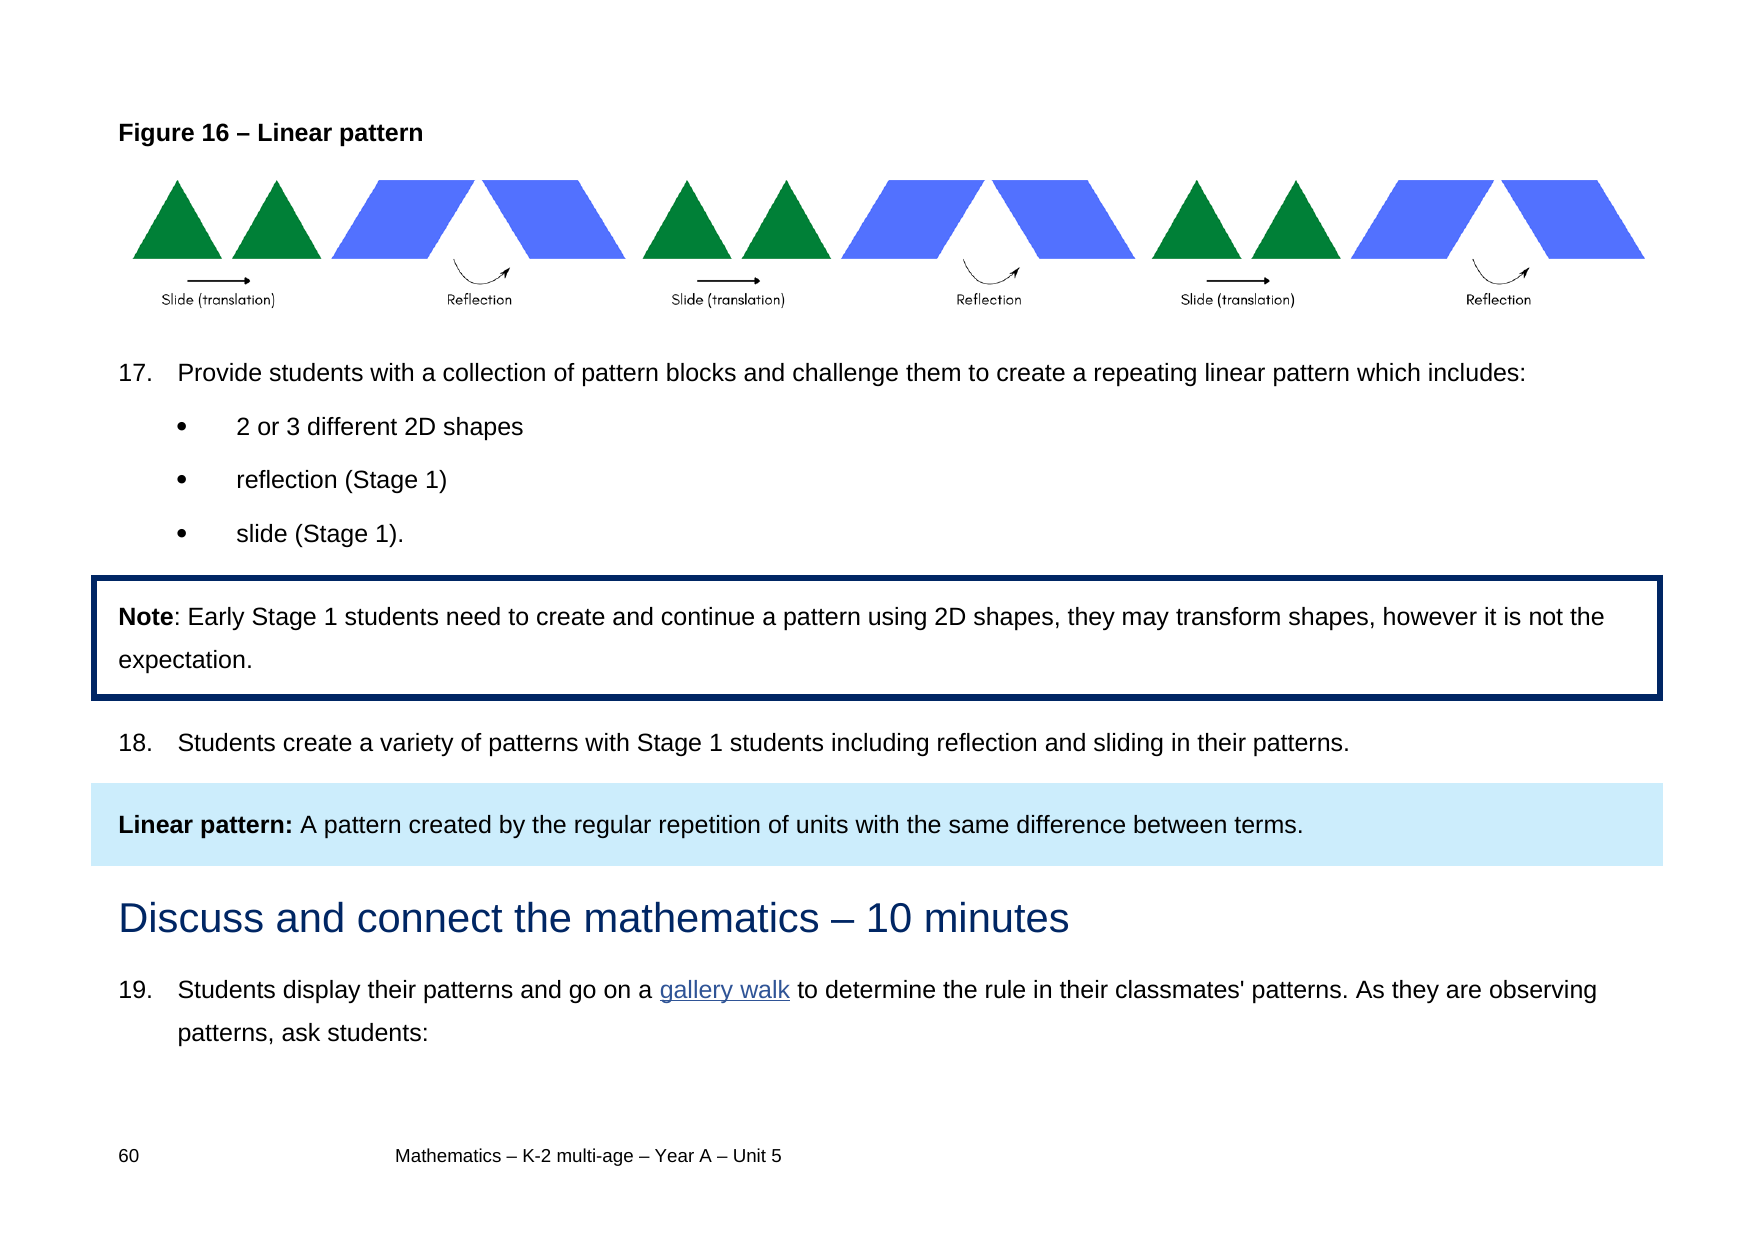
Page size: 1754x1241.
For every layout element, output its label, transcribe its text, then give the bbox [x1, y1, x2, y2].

list Students display their patterns and go on a gallery walk to determine the rule in their classmates' patterns. As they are observing patterns, ask students: [118, 975, 1636, 1047]
text Linear pattern: A pattern created by the regular repetition of units with the same difference between terms. [97, 790, 1657, 860]
list Provide students with a collection of pattern blocks and challenge them to create a repeating linear pattern which includes: [118, 358, 1636, 387]
text Note: Early Stage 1 students need to create and continue a pattern using 2D shapes, they may transform shapes, however it is not the expectation. [97, 581, 1657, 694]
list slide (Stage 1). [177, 519, 1636, 548]
text Figure 16 – Linear pattern [118, 118, 1636, 147]
list reflection (Stage 1) [177, 465, 1636, 494]
list Students create a variety of patterns with Stage 1 students including reflection and sliding in their patterns. [118, 728, 1636, 756]
picture [118, 167, 1677, 334]
list 2 or 3 different 2D shapes [177, 412, 1636, 441]
subtitle Discuss and connect the mathematics – 10 minutes [118, 893, 1636, 941]
